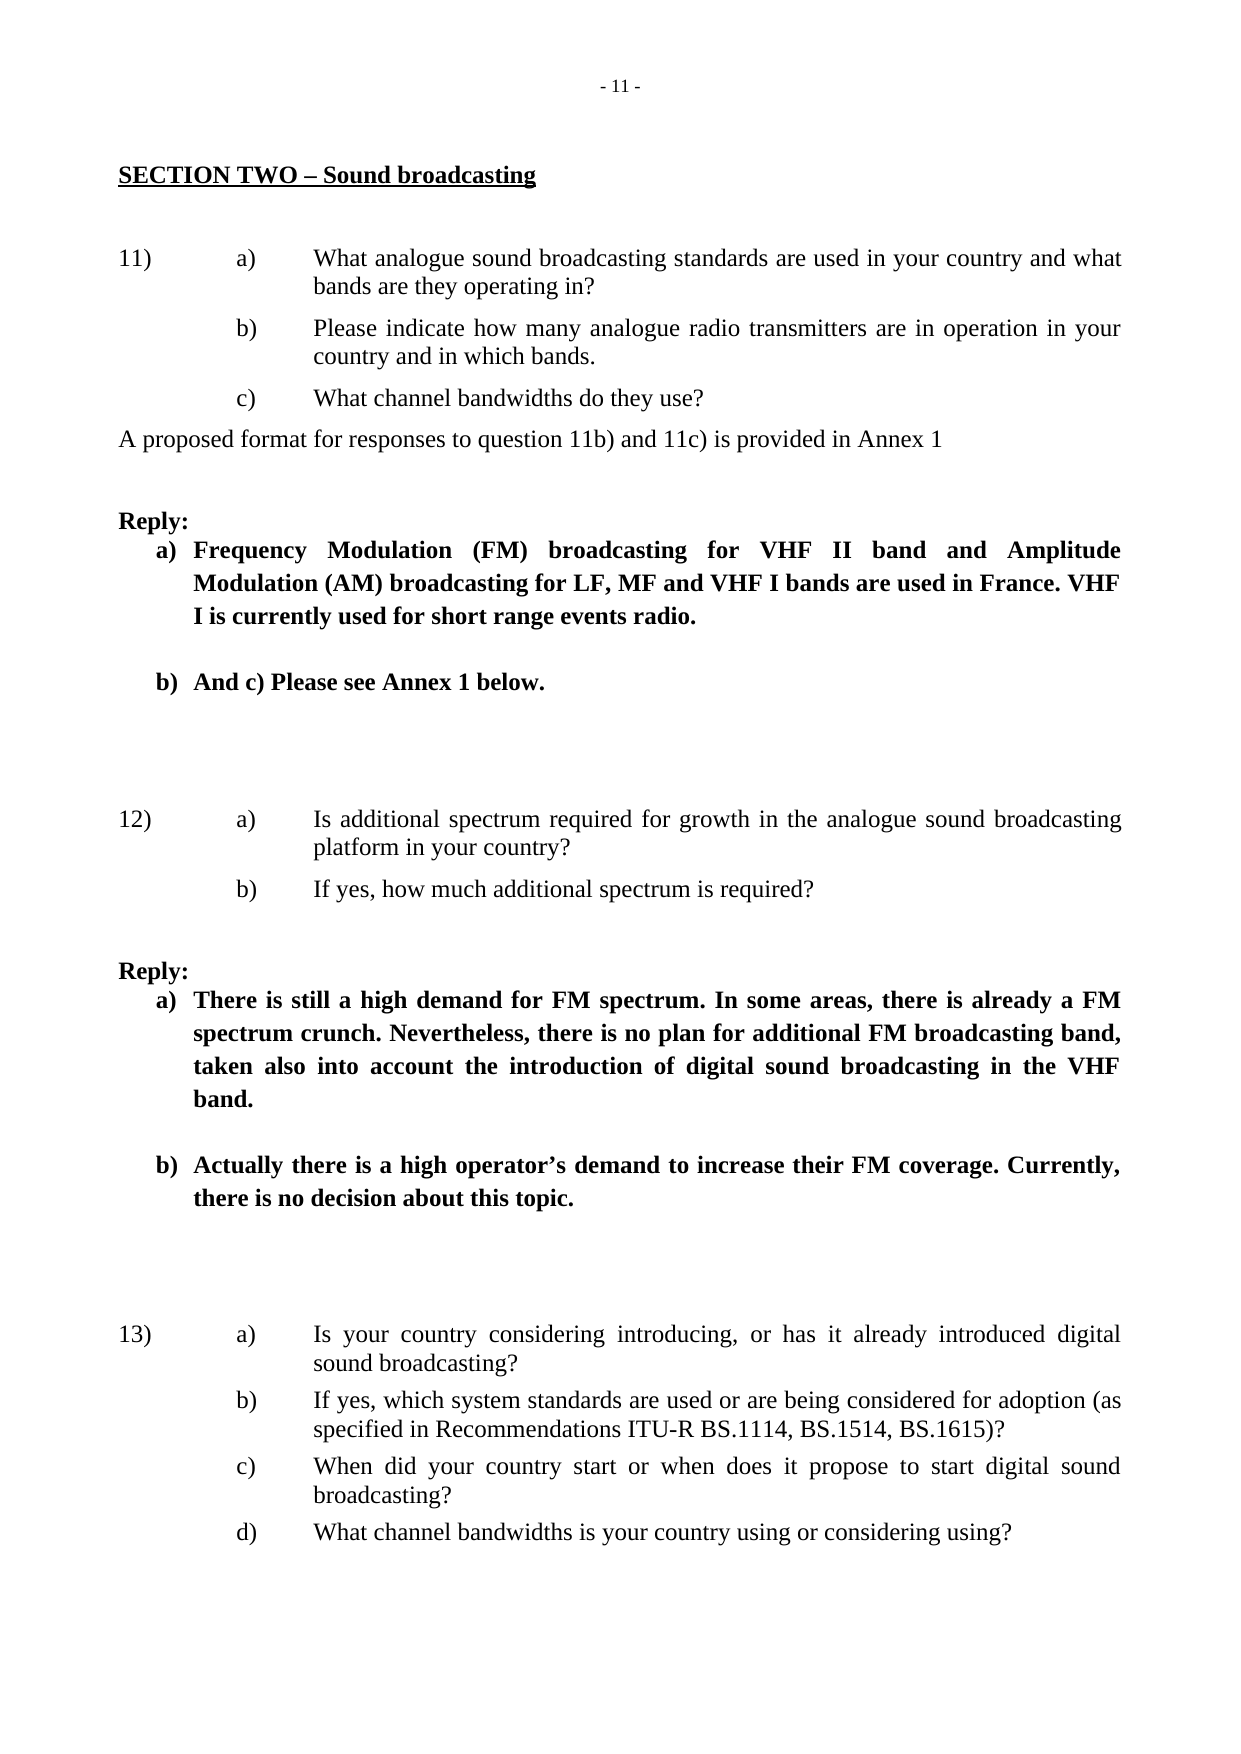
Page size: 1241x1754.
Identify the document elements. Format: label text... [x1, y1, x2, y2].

text Reply: [118, 506, 1122, 535]
text b) If yes, how much additional spectrum is required? [118, 874, 1122, 902]
list Actually there is a high operator’s demand to increase their FM coverage. Currently, there is no decision about this topic. [156, 1150, 1122, 1212]
text b) If yes, which system standards are used or are being considered for adoption (as specified in Recommendations ITU-R BS.1114, BS.1514, BS.1615)? [118, 1385, 1122, 1443]
text A proposed format for responses to question 11b) and 11c) is provided in Annex 1 [118, 424, 1122, 453]
list Frequency Modulation (FM) broadcasting for VHF II band and Amplitude Modulation (AM) broadcasting for LF, MF and VHF I bands are used in France. VHF I is currently used for short range events radio. [156, 535, 1122, 630]
text 13) a) Is your country considering introducing, or has it already introduced digital sound broadcasting? [118, 1319, 1122, 1377]
list There is still a high demand for FM spectrum. In some areas, there is already a FM spectrum crunch. Nevertheless, there is no plan for additional FM broadcasting band, taken also into account the introduction of digital sound broadcasting in the VHF band. [156, 985, 1122, 1113]
text c) What channel bandwidths do they use? [118, 383, 1122, 411]
text b) Please indicate how many analogue radio transmitters are in operation in your country and in which bands. [118, 313, 1122, 370]
text c) When did your country start or when does it propose to start digital sound broadcasting? [118, 1451, 1122, 1508]
text 12) a) Is additional spectrum required for growth in the analogue sound broadcasting platform in your country? [118, 804, 1122, 861]
text d) What channel bandwidths is your country using or considering using? [118, 1517, 1122, 1546]
list And c) Please see Annex 1 below. [156, 667, 1122, 696]
text Reply: [118, 956, 1122, 985]
text SECTION TWO – Sound broadcasting [118, 160, 1122, 189]
text 11) a) What analogue sound broadcasting standards are used in your country and what bands are they operating in? [118, 243, 1122, 300]
